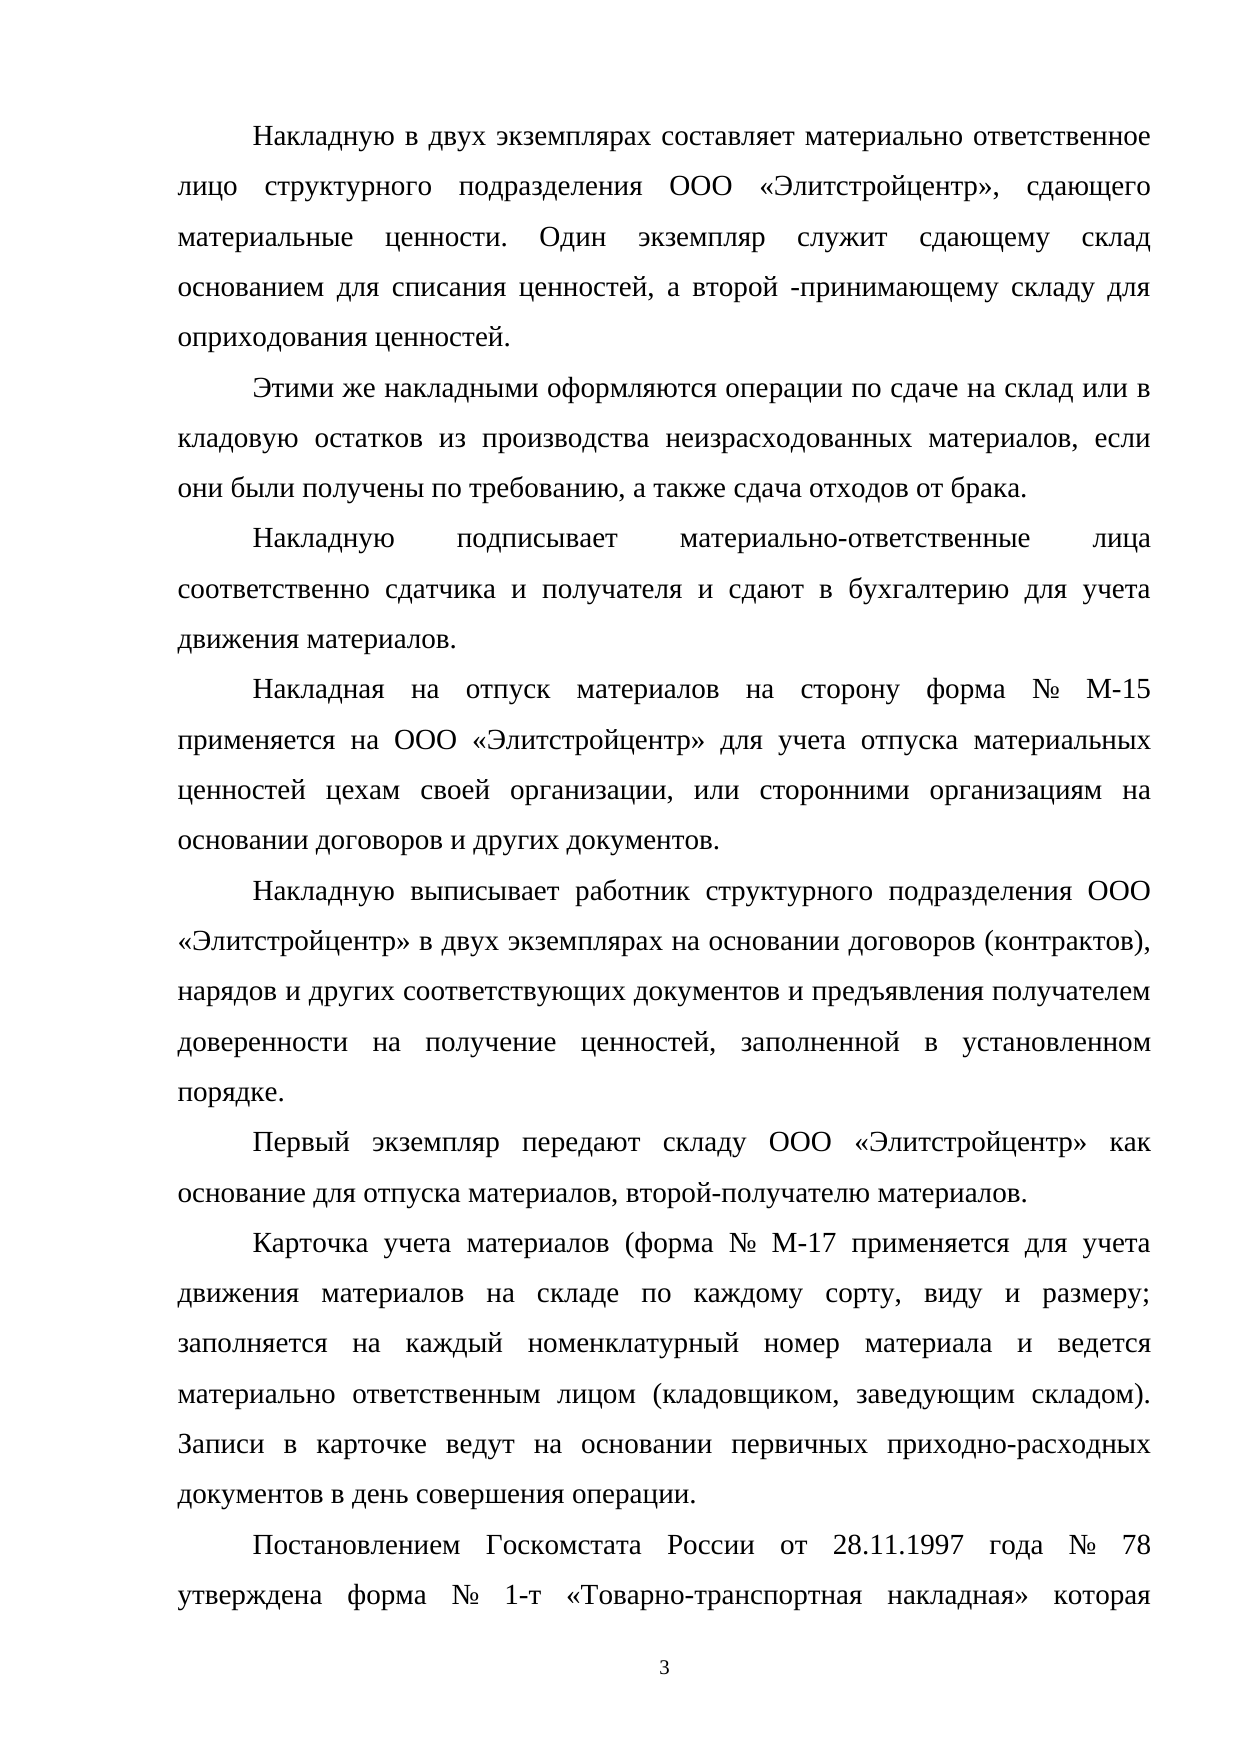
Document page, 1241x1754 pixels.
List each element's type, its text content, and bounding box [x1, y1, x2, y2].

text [177, 1527, 1152, 1611]
text Накладную в двух экземплярах составляет материально ответственное лицо структурного подразделения ООО «Элитстройцентр», сдающего материальные ценности. Один экземпляр служит сдающему склад основанием для списания ценностей, а второй -принимающему складу для оприходования ценностей. [177, 118, 1152, 353]
text Накладная на отпуск материалов на сторону форма № М-15 применяется на ООО «Элитстройцентр» для учета отпуска материальных ценностей цехам своей организации, или сторонними организациям на основании договоров и других документов. [177, 672, 1152, 856]
text Накладную выписывает работник структурного подразделения ООО «Элитстройцентр» в двух экземплярах на основании договоров (контрактов), нарядов и других соответствующих документов и предъявления получателем доверенности на получение ценностей, заполненной в установленном порядке. [177, 873, 1152, 1108]
text Этими же накладными оформляются операции по сдаче на склад или в кладовую остатков из производства неизрасходованных материалов, если они были получены по требованию, а также сдача отходов от брака. [177, 370, 1152, 504]
text Первый экземпляр передают складу ООО «Элитстройцентр» как основание для отпуска материалов, второй-получателю материалов. [177, 1124, 1152, 1208]
text Накладную подписывает материально-ответственные лица соответственно сдатчика и получателя и сдают в бухгалтерию для учета движения материалов. [177, 521, 1152, 655]
text Карточка учета материалов (форма № М-17 применяется для учета движения материалов на складе по каждому сорту, виду и размеру; заполняется на каждый номенклатурный номер материала и ведется материально ответственным лицом (кладовщиком, заведующим складом). Записи в карточке ведут на основании первичных приходно-расходных документов в день совершения операции. [177, 1225, 1152, 1510]
